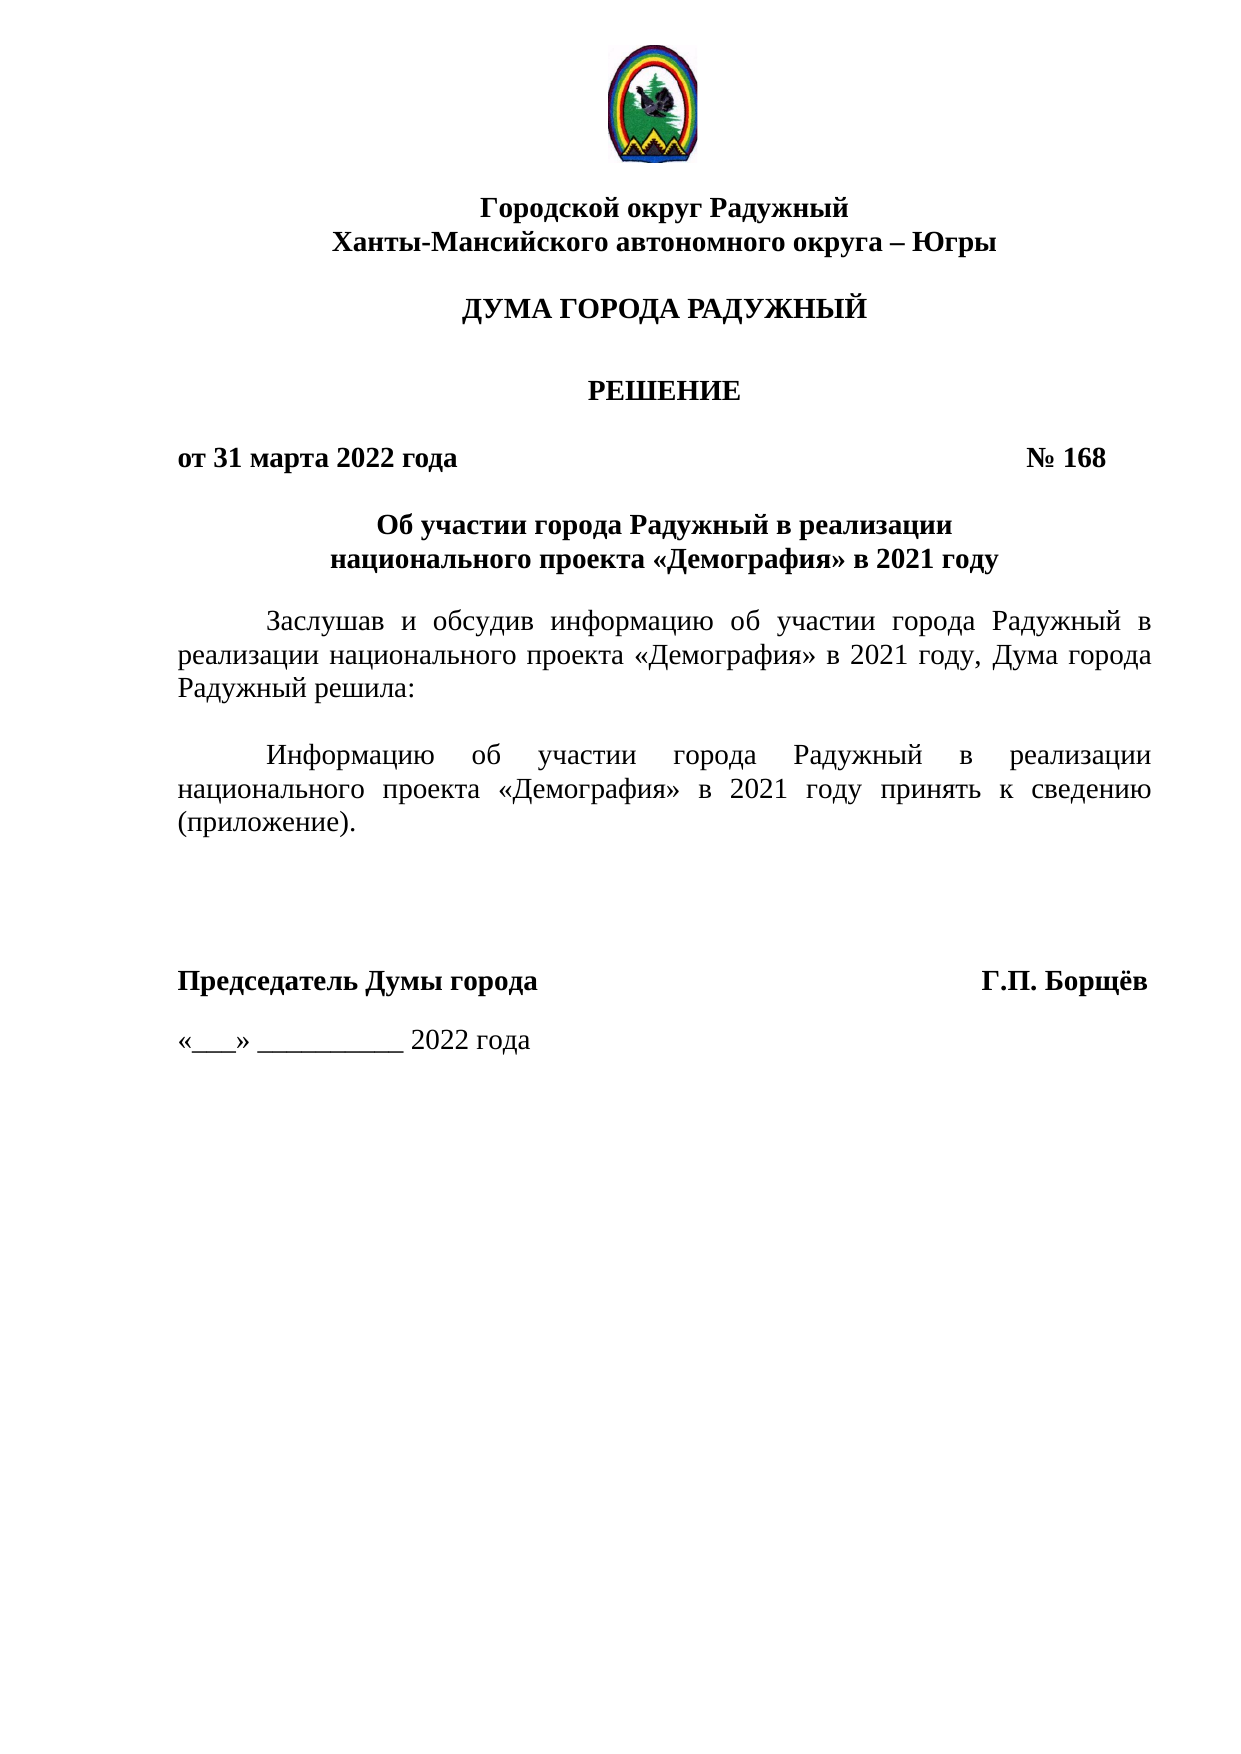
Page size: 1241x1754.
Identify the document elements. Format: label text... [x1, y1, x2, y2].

text от 31 марта 2022 года № 168 [177, 440, 1152, 474]
picture [606, 45, 697, 161]
text ДУМА ГОРОДА РАДУЖНЫЙ [177, 291, 1152, 324]
text Ханты-Мансийского автономного округа – Югры [177, 224, 1152, 257]
text Председатель Думы города Г.П. Борщёв [177, 963, 1152, 996]
text «___» __________ 2022 года [177, 1022, 1152, 1056]
text национального проекта «Демография» в 2021 году [177, 541, 1152, 574]
text Об участии города Радужный в реализации [177, 507, 1152, 541]
text Информацию об участии города Радужный в реализации национального проекта «Демография» в 2021 году принять к сведению (приложение). [177, 737, 1152, 838]
text РЕШЕНИЕ [177, 373, 1152, 407]
text Городской округ Радужный [177, 190, 1152, 224]
text Заслушав и обсудив информацию об участии города Радужный в реализации национального проекта «Демография» в 2021 году, Дума города Радужный решила: [177, 603, 1152, 704]
